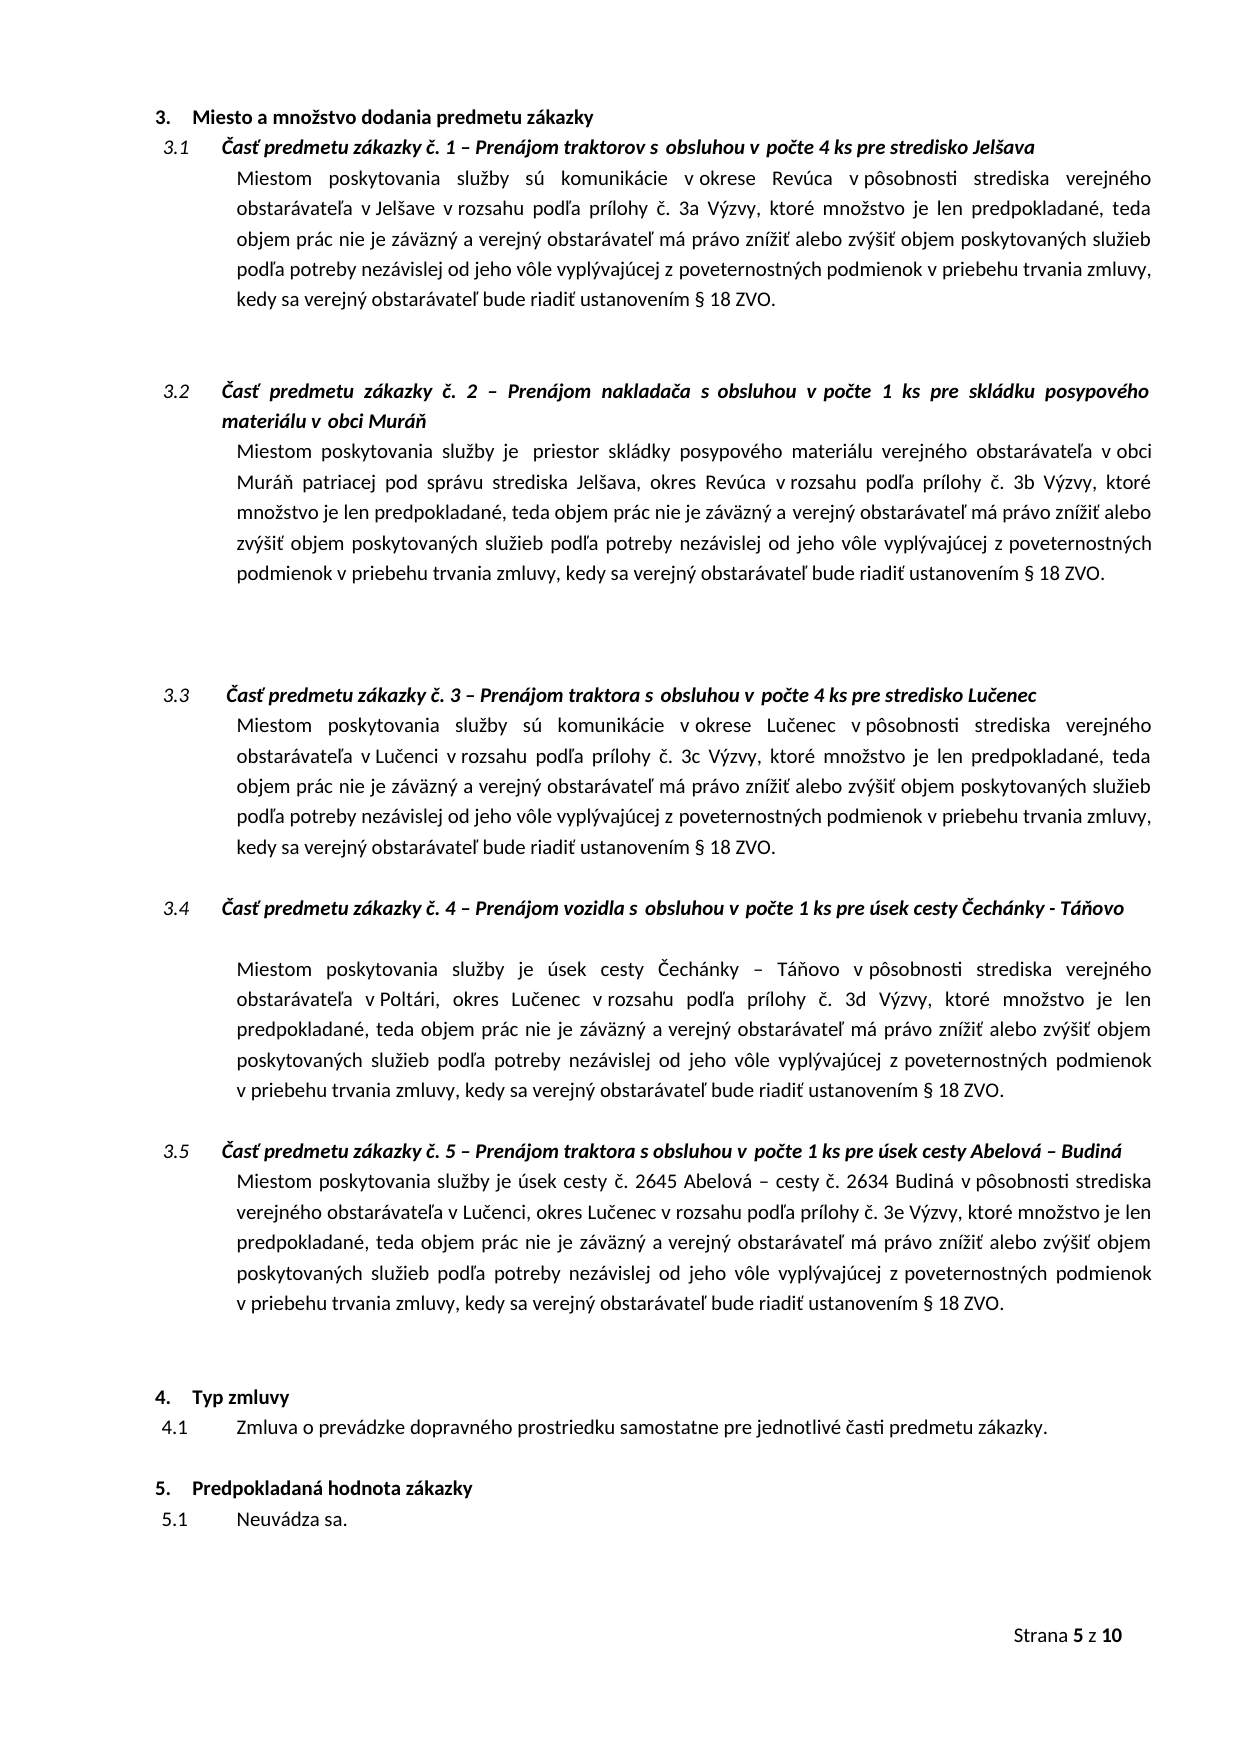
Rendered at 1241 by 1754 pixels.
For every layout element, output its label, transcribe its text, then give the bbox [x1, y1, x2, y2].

text Miestom poskytovania služby je úsek cesty č. 2645 Abelová – cesty č. 2634 Budiná v pôsobnosti strediska verejného obstarávateľa v Lučenci, okres Lučenec v rozsahu podľa prílohy č. 3e Výzvy, ktoré množstvo je len predpokladané, teda objem prác nie je záväzný a verejný obstarávateľ má právo znížiť alebo zvýšiť objem poskytovaných služieb podľa potreby nezávislej od jeho vôle vyplývajúcej z poveternostných podmienok v priebehu trvania zmluvy, kedy sa verejný obstarávateľ bude riadiť ustanovením § 18 ZVO. [236, 1169, 1152, 1316]
text Miestom poskytovania služby je priestor skládky posypového materiálu verejného obstarávateľa v obci Muráň patriacej pod správu strediska Jelšava, okres Revúca v rozsahu podľa prílohy č. 3b Výzvy, ktoré množstvo je len predpokladané, teda objem prác nie je záväzný a verejný obstarávateľ má právo znížiť alebo zvýšiť objem poskytovaných služieb podľa potreby nezávislej od jeho vôle vyplývajúcej z poveternostných podmienok v priebehu trvania zmluvy, kedy sa verejný obstarávateľ bude riadiť ustanovením § 18 ZVO. [236, 439, 1152, 586]
list Zmluva o prevádzke dopravného prostriedku samostatne pre jednotlivé časti predmetu zákazky. [161, 1414, 1152, 1440]
list Neuvádza sa. [161, 1506, 1152, 1531]
list Časť predmetu zákazky č. 2 – Prenájom nakladača s obsluhou v počte 1 ks pre skládku posypového materiálu v obci Muráň [163, 378, 1152, 434]
list Miestom poskytovania služby sú komunikácie v okrese Revúca v pôsobnosti strediska verejného obstarávateľa v Jelšave v rozsahu podľa prílohy č. 3a Výzvy, ktoré množstvo je len predpokladané, teda objem prác nie je záväzný a verejný obstarávateľ má právo znížiť alebo zvýšiť objem poskytovaných služieb podľa potreby nezávislej od jeho vôle vyplývajúcej z poveternostných podmienok v priebehu trvania zmluvy, kedy sa verejný obstarávateľ bude riadiť ustanovením § 18 ZVO. [236, 165, 1152, 312]
list Časť predmetu zákazky č. 3 – Prenájom traktora s obsluhou v počte 4 ks pre stredisko Lučenec [163, 682, 1152, 707]
list Časť predmetu zákazky č. 5 – Prenájom traktora s obsluhou v počte 1 ks pre úsek cesty Abelová – Budiná [163, 1138, 1152, 1164]
subtitle Typ zmluvy [155, 1384, 1122, 1409]
list Časť predmetu zákazky č. 4 – Prenájom vozidla s obsluhou v počte 1 ks pre úsek cesty Čechánky - Táňovo [163, 895, 1152, 920]
subtitle Miesto a množstvo dodania predmetu zákazky [155, 104, 1122, 129]
list Časť predmetu zákazky č. 1 – Prenájom traktorov s obsluhou v počte 4 ks pre stredisko Jelšava [163, 134, 1152, 160]
subtitle Predpokladaná hodnota zákazky [155, 1475, 1122, 1501]
text Miestom poskytovania služby sú komunikácie v okrese Lučenec v pôsobnosti strediska verejného obstarávateľa v Lučenci v rozsahu podľa prílohy č. 3c Výzvy, ktoré množstvo je len predpokladané, teda objem prác nie je záväzný a verejný obstarávateľ má právo znížiť alebo zvýšiť objem poskytovaných služieb podľa potreby nezávislej od jeho vôle vyplývajúcej z poveternostných podmienok v priebehu trvania zmluvy, kedy sa verejný obstarávateľ bude riadiť ustanovením § 18 ZVO. [236, 712, 1152, 859]
text Miestom poskytovania služby je úsek cesty Čechánky – Táňovo v pôsobnosti strediska verejného obstarávateľa v Poltári, okres Lučenec v rozsahu podľa prílohy č. 3d Výzvy, ktoré množstvo je len predpokladané, teda objem prác nie je záväzný a verejný obstarávateľ má právo znížiť alebo zvýšiť objem poskytovaných služieb podľa potreby nezávislej od jeho vôle vyplývajúcej z poveternostných podmienok v priebehu trvania zmluvy, kedy sa verejný obstarávateľ bude riadiť ustanovením § 18 ZVO. [236, 956, 1152, 1103]
